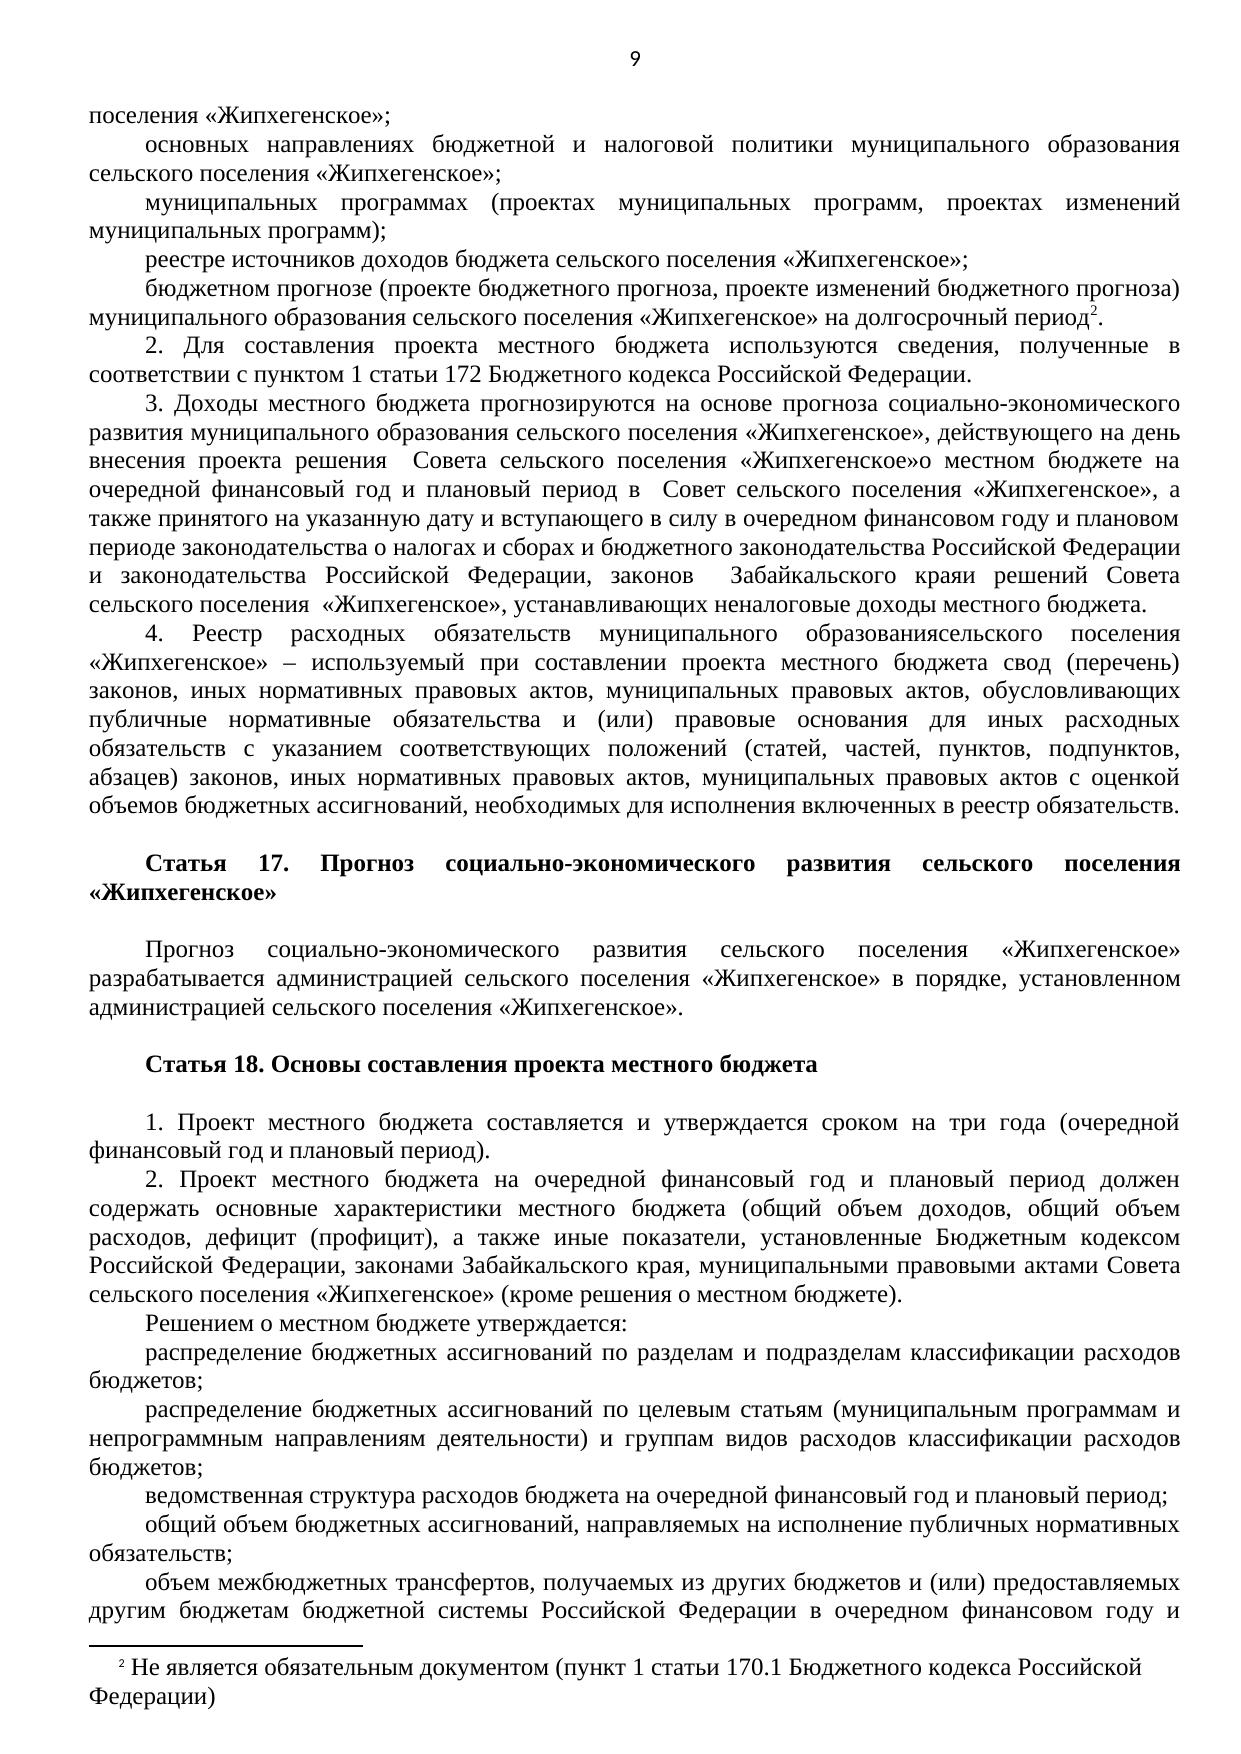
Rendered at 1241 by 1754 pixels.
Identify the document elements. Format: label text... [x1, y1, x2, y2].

text 1. Проект местного бюджета составляется и утверждается сроком на три года (очередной финансовый год и плановый период). [89, 1107, 1181, 1164]
text бюджетном прогнозе (проекте бюджетного прогноза, проекте изменений бюджетного прогноза) муниципального образования сельского поселения «Жипхегенское» на долгосрочный период. [89, 273, 1181, 330]
text общий объем бюджетных ассигнований, направляемых на исполнение публичных нормативных обязательств; [89, 1509, 1181, 1567]
title Статья 17. Прогноз социально-экономического развития сельского поселения «Жипхегенское» [89, 848, 1181, 905]
title Статья 18. Основы составления проекта местного бюджета [89, 1049, 1181, 1078]
text 3. Доходы местного бюджета прогнозируются на основе прогноза социально-экономического развития муниципального образования сельского поселения «Жипхегенское», действующего на день внесения проекта решения Совета сельского поселения «Жипхегенское»о местном бюджете на очередной финансовый год и плановый период в Совет сельского поселения «Жипхегенское», а также принятого на указанную дату и вступающего в силу в очередном финансовом году и плановом периоде законодательства о налогах и сборах и бюджетного законодательства Российской Федерации и законодательства Российской Федерации, законов Забайкальского краяи решений Совета сельского поселения «Жипхегенское», устанавливающих неналоговые доходы местного бюджета. [89, 388, 1181, 618]
text муниципальных программах (проектах муниципальных программ, проектах изменений муниципальных программ); [89, 187, 1181, 244]
text 2. Для составления проекта местного бюджета используются сведения, полученные в соответствии с пунктом 1 статьи 172 Бюджетного кодекса Российской Федерации. [89, 330, 1181, 388]
text 4. Реестр расходных обязательств муниципального образованиясельского поселения «Жипхегенское» – используемый при составлении проекта местного бюджета свод (перечень) законов, иных нормативных правовых актов, муниципальных правовых актов, обусловливающих публичные нормативные обязательства и (или) правовые основания для иных расходных обязательств с указанием соответствующих положений (статей, частей, пунктов, подпунктов, абзацев) законов, иных нормативных правовых актов, муниципальных правовых актов с оценкой объемов бюджетных ассигнований, необходимых для исполнения включенных в реестр обязательств. [89, 618, 1181, 819]
text распределение бюджетных ассигнований по разделам и подразделам классификации расходов бюджетов; [89, 1337, 1181, 1394]
text реестре источников доходов бюджета сельского поселения «Жипхегенское»; [89, 244, 1181, 273]
text основных направлениях бюджетной и налоговой политики муниципального образования сельского поселения «Жипхегенское»; [89, 129, 1181, 187]
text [89, 1567, 1181, 1624]
text ведомственная структура расходов бюджета на очередной финансовый год и плановый период; [89, 1480, 1181, 1509]
text Решением о местном бюджете утверждается: [89, 1308, 1181, 1337]
text Прогноз социально-экономического развития сельского поселения «Жипхегенское» разрабатывается администрацией сельского поселения «Жипхегенское» в порядке, установленном администрацией сельского поселения «Жипхегенское». [89, 934, 1181, 1020]
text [89, 100, 1181, 129]
text распределение бюджетных ассигнований по целевым статьям (муниципальным программам и непрограммным направлениям деятельности) и группам видов расходов классификации расходов бюджетов; [89, 1394, 1181, 1480]
text 2. Проект местного бюджета на очередной финансовый год и плановый период должен содержать основные характеристики местного бюджета (общий объем доходов, общий объем расходов, дефицит (профицит), а также иные показатели, установленные Бюджетным кодексом Российской Федерации, законами Забайкальского края, муниципальными правовыми актами Совета сельского поселения «Жипхегенское» (кроме решения о местном бюджете). [89, 1164, 1181, 1308]
